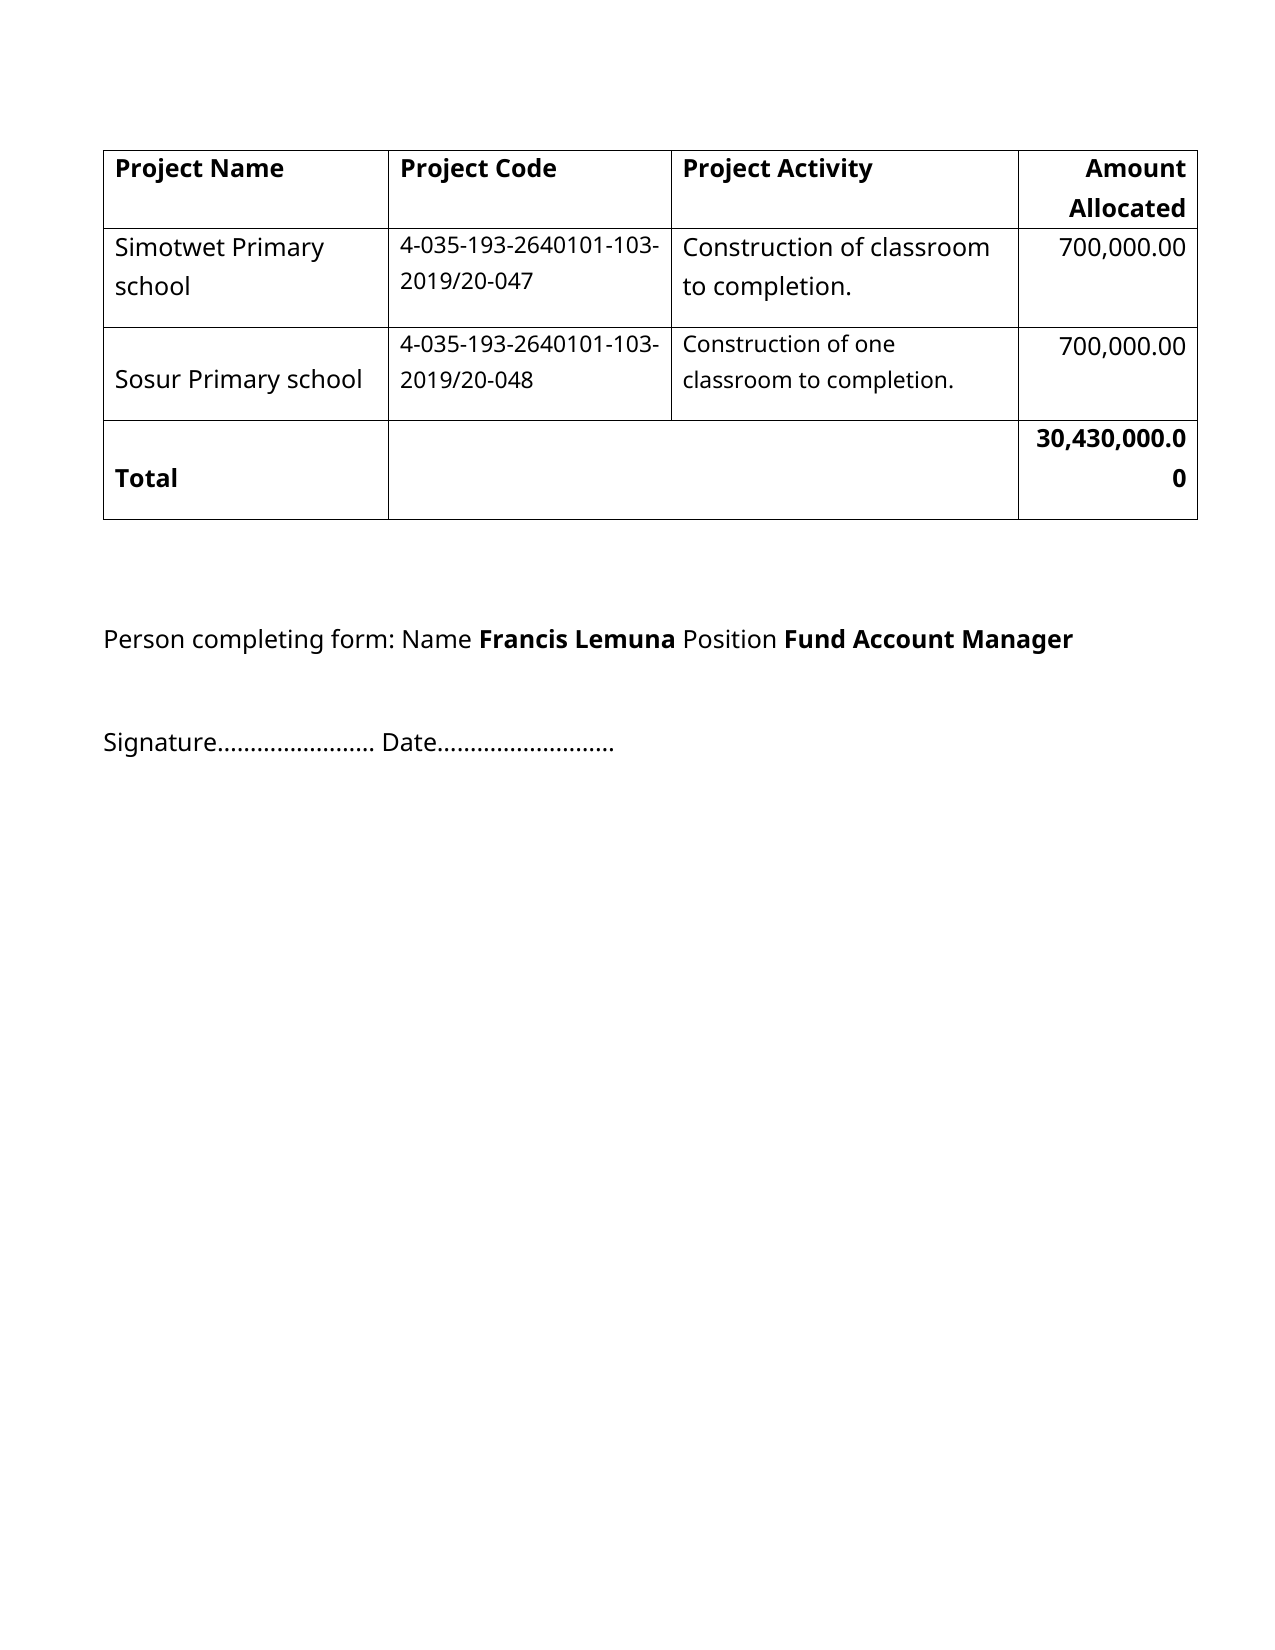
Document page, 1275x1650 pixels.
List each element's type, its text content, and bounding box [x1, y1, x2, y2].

table_header Project Activity [672, 151, 1018, 228]
table_cell 30,430,000.00 [1019, 421, 1197, 519]
table_header Project Name [104, 151, 388, 228]
table_cell Sosur Primary school [104, 328, 388, 420]
table_cell Total [104, 421, 388, 519]
table_cell 700,000.00 [1019, 328, 1197, 420]
table_header Project Code [389, 151, 671, 228]
table_header Amount Allocated [1019, 151, 1197, 228]
table_cell 4-035-193-2640101-103-2019/20-048 [389, 328, 671, 420]
table_cell 700,000.00 [1019, 229, 1197, 327]
text Signature…………………… Date……………………… [103, 724, 1181, 758]
text Person completing form: Name Francis Lemuna Position Fund Account Manager [103, 622, 1181, 656]
table_cell 4-035-193-2640101-103-2019/20-047 [389, 229, 671, 327]
table_cell Simotwet Primary school [104, 229, 388, 327]
table_cell [389, 421, 1018, 519]
table_cell Construction of classroom to completion. [672, 229, 1018, 327]
table_cell Construction of one classroom to completion. [672, 328, 1018, 420]
